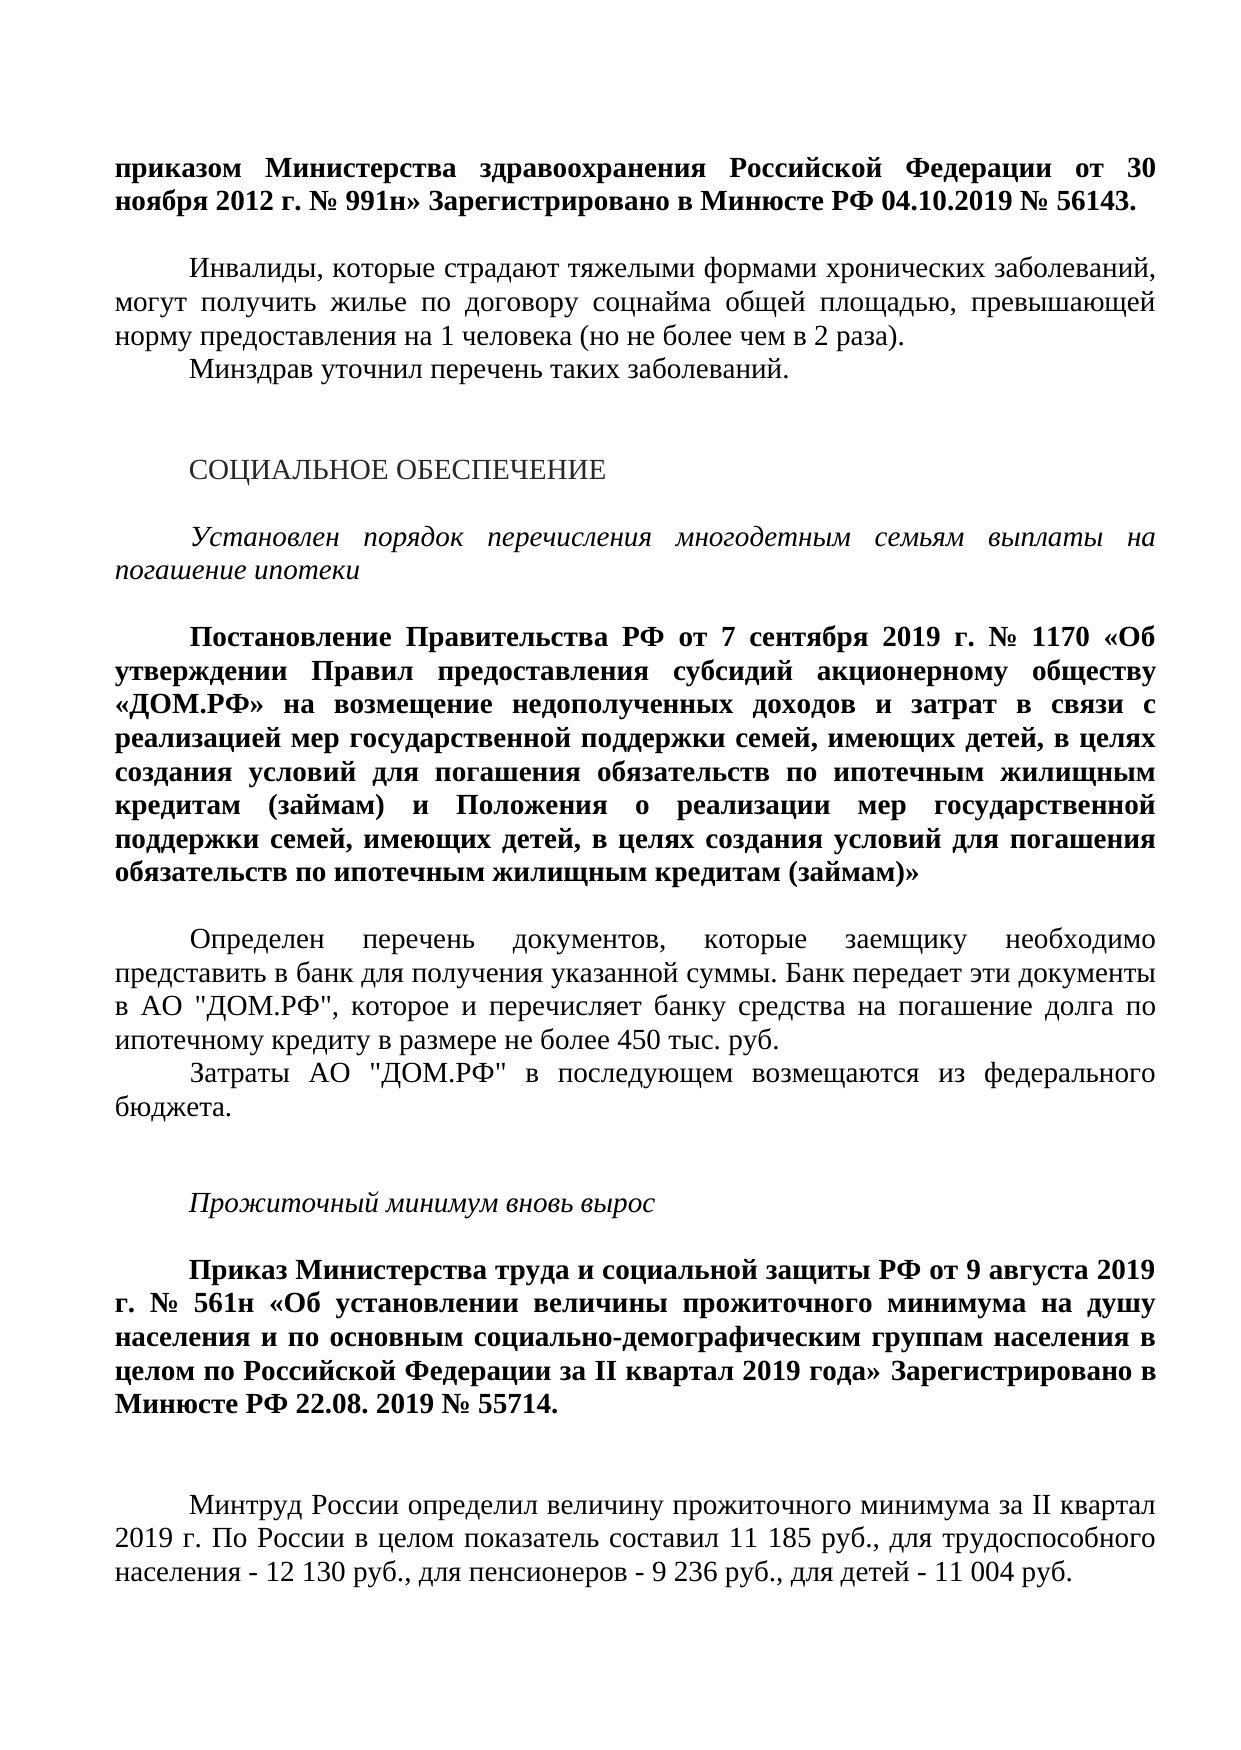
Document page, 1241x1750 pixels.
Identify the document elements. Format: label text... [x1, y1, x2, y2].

text Постановление Правительства РФ от 7 сентября 2019 г. № 1170 «Об утверждении Правил предоставления субсидий акционерному обществу «ДОМ.РФ» на возмещение недополученных доходов и затрат в связи с реализацией мер государственной поддержки семей, имеющих детей, в целях создания условий для погашения обязательств по ипотечным жилищным кредитам (займам) и Положения о реализации мер государственной поддержки семей, имеющих детей, в целях создания условий для погашения обязательств по ипотечным жилищным кредитам (займам)» [114, 619, 1157, 888]
text Минздрав уточнил перечень таких заболеваний. [114, 351, 1157, 385]
text Инвалиды, которые страдают тяжелыми формами хронических заболеваний, могут получить жилье по договору соцнайма общей площадью, превышающей норму предоставления на 1 человека (но не более чем в 2 раза). [114, 251, 1157, 351]
text Прожиточный минимум вновь вырос [114, 1185, 1157, 1218]
text Минтруд России определил величину прожиточного минимума за II квартал 2019 г. По России в целом показатель составил 11 185 руб., для трудоспособного населения - 12 130 руб., для пенсионеров - 9 236 руб., для детей - 11 004 руб. [114, 1487, 1157, 1587]
text Социальное обеспечение [114, 452, 1157, 485]
text Определен перечень документов, которые заемщику необходимо представить в банк для получения указанной суммы. Банк передает эти документы в АО "ДОМ.РФ", которое и перечисляет банку средства на погашение долга по ипотечному кредиту в размере не более 450 тыс. руб. [114, 921, 1157, 1056]
text Приказ Министерства труда и социальной защиты РФ от 9 августа 2019 г. № 561н «Об установлении величины прожиточного минимума на душу населения и по основным социально-демографическим группам населения в целом по Российской Федерации за II квартал 2019 года» Зарегистрировано в Минюсте РФ 22.08. 2019 № 55714. [114, 1252, 1157, 1420]
text Установлен порядок перечисления многодетным семьям выплаты на погашение ипотеки [114, 519, 1157, 586]
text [114, 150, 1157, 217]
text Затраты АО "ДОМ.РФ" в последующем возмещаются из федерального бюджета. [114, 1056, 1157, 1123]
